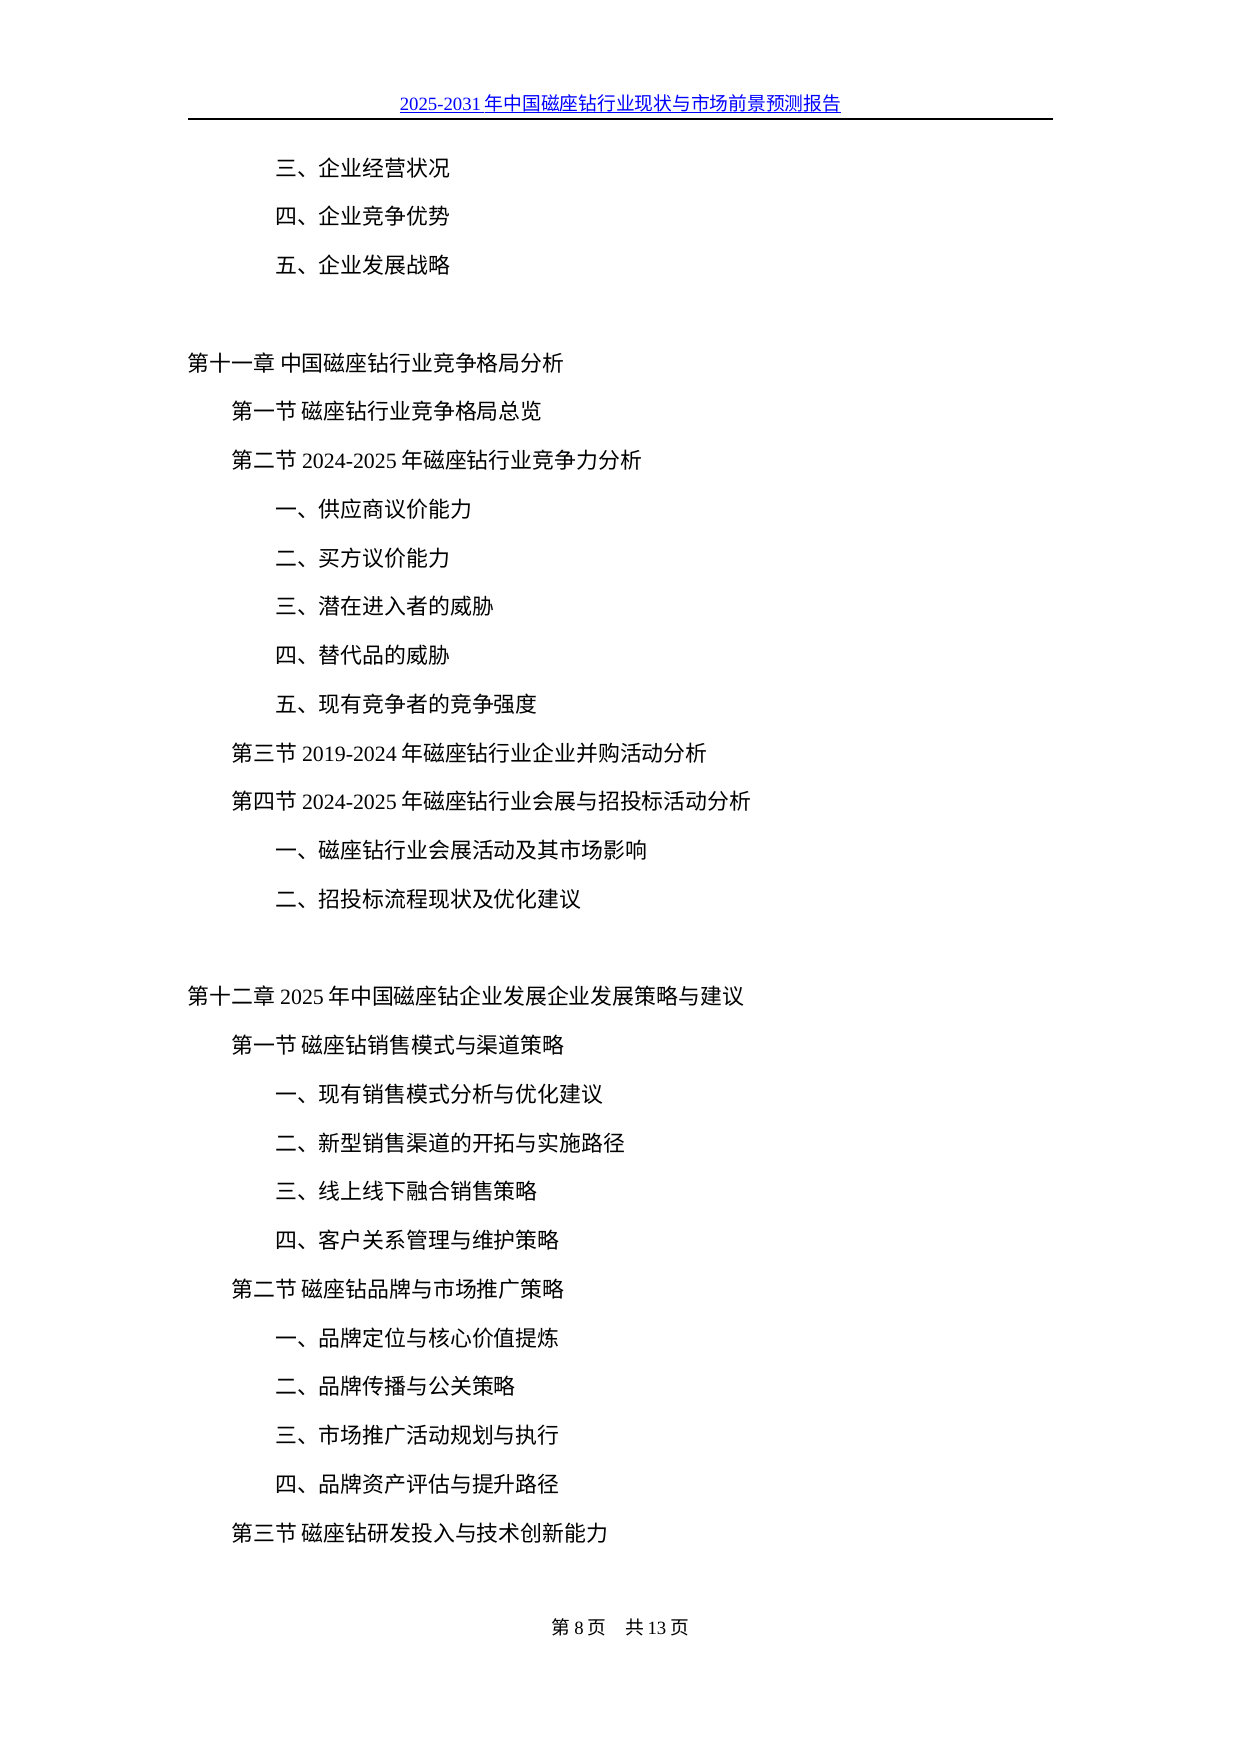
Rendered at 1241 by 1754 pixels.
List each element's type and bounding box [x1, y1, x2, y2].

text [187, 150, 1053, 1548]
